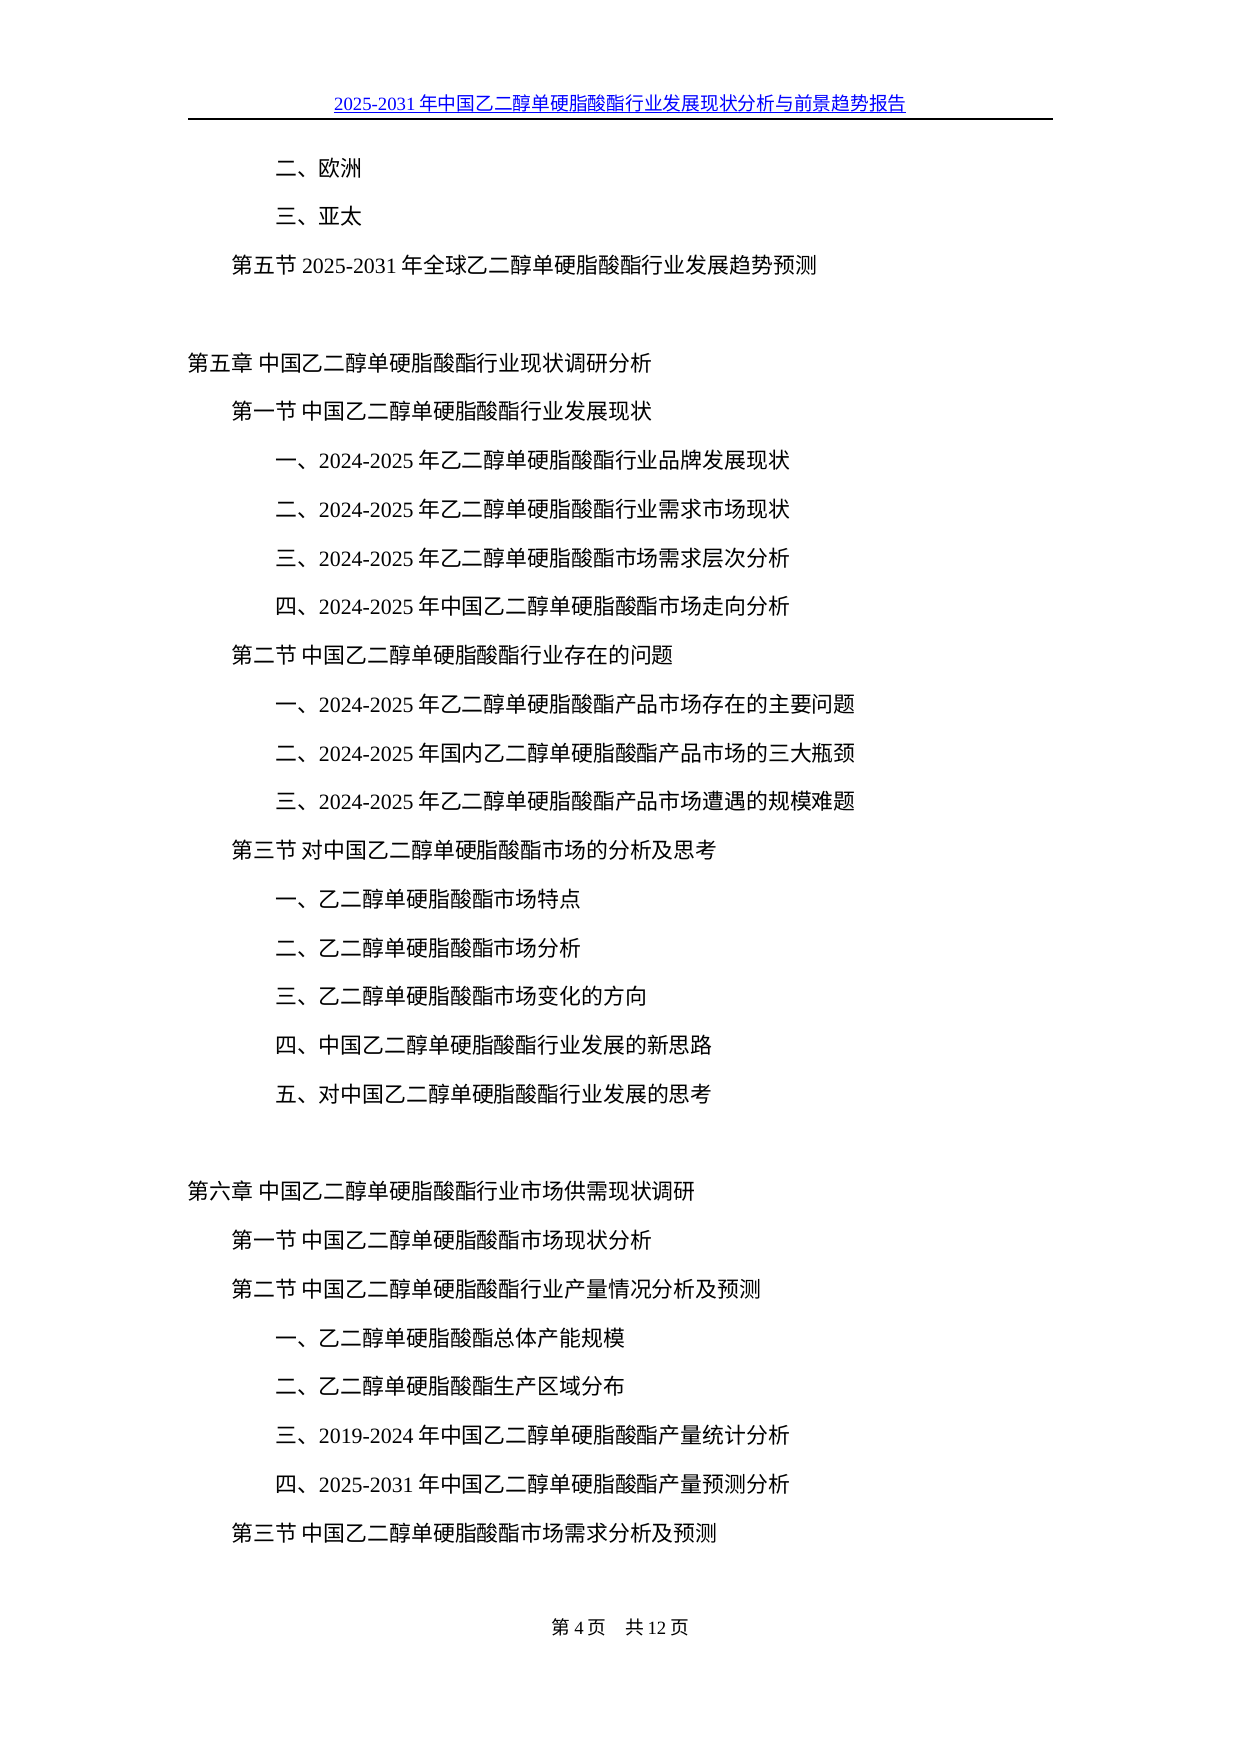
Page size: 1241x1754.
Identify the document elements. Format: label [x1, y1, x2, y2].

text [187, 150, 1053, 1548]
